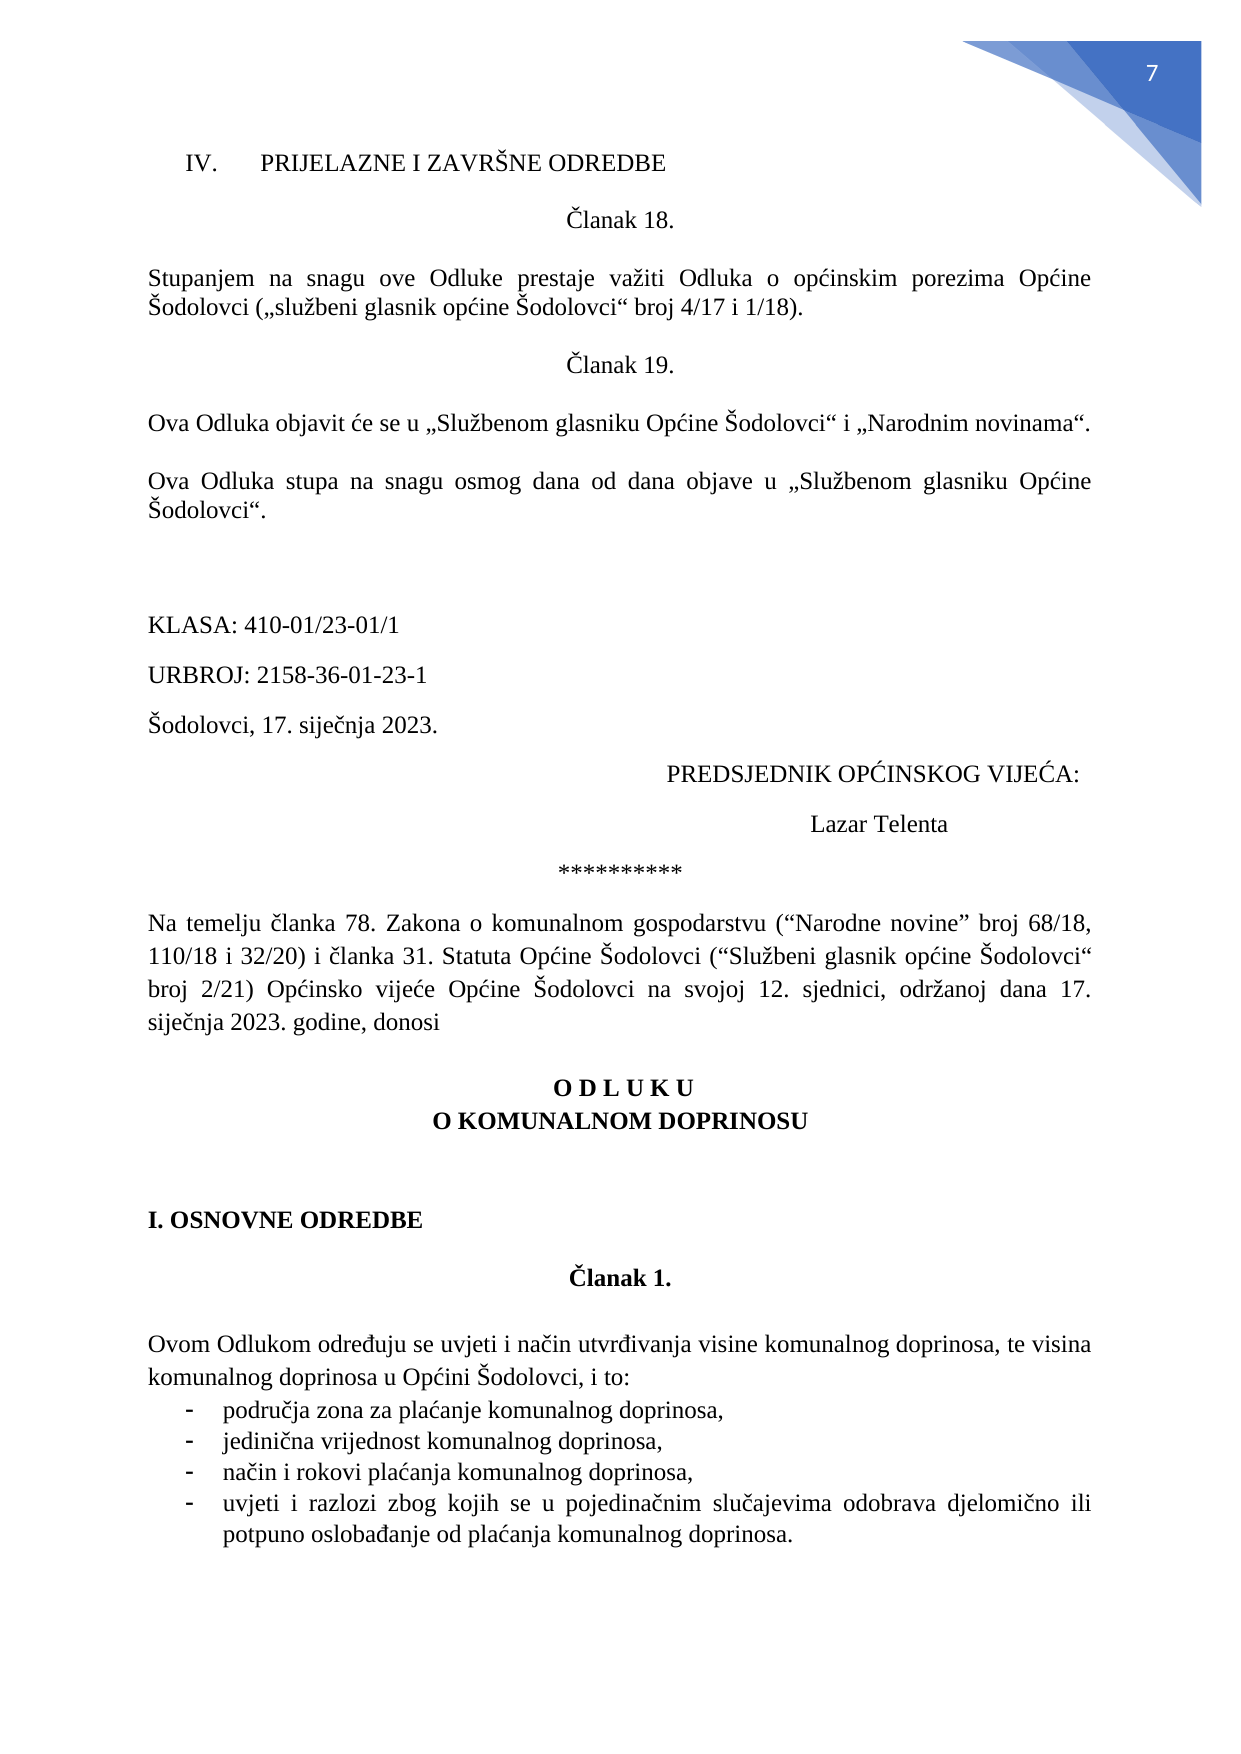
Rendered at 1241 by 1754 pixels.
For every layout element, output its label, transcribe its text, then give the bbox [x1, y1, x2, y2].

text O KOMUNALNOM DOPRINOSU [148, 1106, 1093, 1135]
text O D L U K U [148, 1073, 1093, 1102]
text Članak 19. [148, 350, 1093, 379]
text Na temelju članka 78. Zakona o komunalnom gospodarstvu (“Narodne novine” broj 68/18, 110/18 i 32/20) i članka 31. Statuta Općine Šodolovci (“Službeni glasnik općine Šodolovci“ broj 2/21) Općinsko vijeće Općine Šodolovci na svojoj 12. sjednici, održanoj dana 17. siječnja 2023. godine, donosi [148, 908, 1093, 1036]
text Ova Odluka stupa na snagu osmog dana od dana objave u „Službenom glasniku Općine Šodolovci“. [148, 466, 1093, 523]
list PRIJELAZNE I ZAVRŠNE ODREDBE [185, 148, 1093, 176]
text I. OSNOVNE ODREDBE [148, 1205, 1093, 1234]
list način i rokovi plaćanja komunalnog doprinosa, [185, 1457, 1093, 1486]
text KLASA: 410-01/23-01/1 [148, 611, 1093, 639]
list jedinična vrijednost komunalnog doprinosa, [185, 1426, 1093, 1455]
text Lazar Telenta [148, 809, 1093, 838]
picture [962, 41, 1202, 207]
text Ovom Odlukom određuju se uvjeti i način utvrđivanja visine komunalnog doprinosa, te visina komunalnog doprinosa u Općini Šodolovci, i to: [148, 1329, 1093, 1391]
list uvjeti i razlozi zbog kojih se u pojedinačnim slučajevima odobrava djelomično ili potpuno oslobađanje od plaćanja komunalnog doprinosa. [185, 1488, 1093, 1548]
text PREDSJEDNIK OPĆINSKOG VIJEĆA: [148, 759, 1093, 788]
list područja zona za plaćanje komunalnog doprinosa, [185, 1395, 1093, 1424]
text Stupanjem na snagu ove Odluke prestaje važiti Odluka o općinskim porezima Općine Šodolovci („službeni glasnik općine Šodolovci“ broj 4/17 i 1/18). [148, 263, 1093, 321]
text ********** [148, 858, 1093, 887]
text Šodolovci, 17. siječnja 2023. [148, 710, 1093, 738]
text URBROJ: 2158-36-01-23-1 [148, 660, 1093, 689]
text Članak 18. [148, 206, 1093, 234]
text Članak 1. [148, 1263, 1093, 1292]
text Ova Odluka objavit će se u „Službenom glasniku Općine Šodolovci“ i „Narodnim novinama“. [148, 408, 1093, 437]
